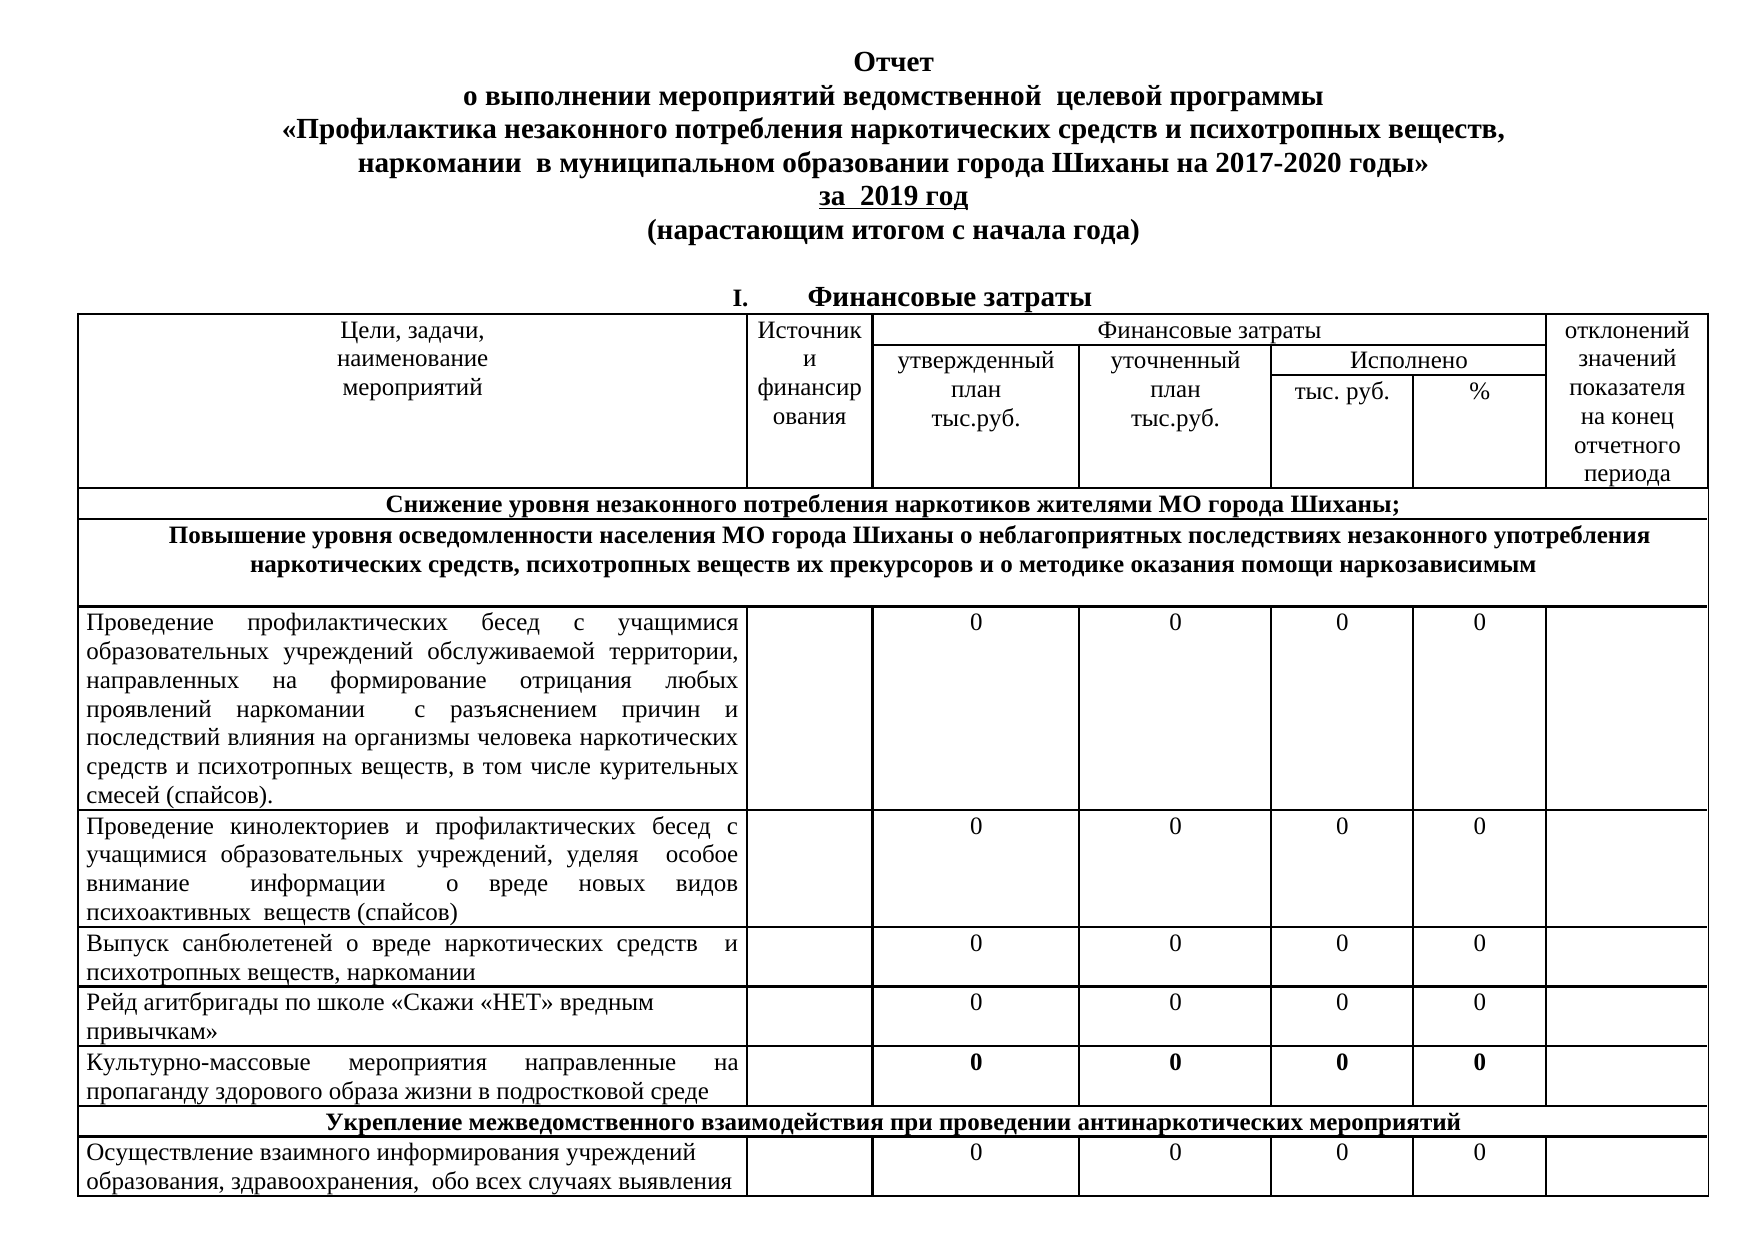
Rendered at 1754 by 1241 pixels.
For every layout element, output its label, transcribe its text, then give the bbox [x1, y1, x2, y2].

text наркомании в муниципальном образовании города Шиханы на 2017-2020 годы» [118, 145, 1669, 178]
table_cell Рейд агитбригады по школе «Скажи «НЕТ» вредным привычкам» [79, 988, 746, 1045]
table_cell [748, 988, 871, 1045]
text (нарастающим итогом с начала года) [118, 212, 1668, 246]
table_cell [1547, 926, 1708, 985]
table_cell [1547, 985, 1708, 1045]
table_cell [748, 1047, 871, 1104]
table_cell [748, 928, 871, 985]
text Отчет [118, 44, 1668, 78]
table_cell уточненный план тыс.руб. [1080, 346, 1270, 487]
table_cell [748, 1138, 871, 1195]
table_cell 0 [1414, 811, 1545, 926]
table_cell 0 [1414, 1138, 1545, 1195]
table_cell 0 [1080, 1047, 1270, 1104]
table_cell тыс. руб. [1272, 376, 1412, 487]
table_cell Укрепление межведомственного взаимодействия при проведении антинаркотических мероприятий [79, 1105, 1708, 1135]
table_header отклонений значений показателя на конец отчетного периода [1547, 315, 1707, 487]
table_cell 0 [1414, 988, 1545, 1045]
table_cell 0 [1272, 608, 1412, 809]
table_cell [748, 608, 871, 809]
text «Профилактика незаконного потребления наркотических средств и психотропных веществ, [118, 111, 1669, 145]
table_cell 0 [874, 1047, 1078, 1104]
table_cell 0 [1272, 988, 1412, 1045]
table_cell Проведение профилактических бесед с учащимися образовательных учреждений обслуживаемой территории, направленных на формирование отрицания любых проявлений наркомании с разъяснением причин и последствий влияния на организмы человека наркотических средств и психотропных веществ, в том числе курительных смесей (спайсов). [79, 608, 746, 809]
table_cell 0 [874, 811, 1078, 926]
table_cell [1547, 809, 1708, 926]
table_cell 0 [1272, 1138, 1412, 1195]
table_cell Снижение уровня незаконного потребления наркотиков жителями МО города Шиханы; [79, 489, 1708, 518]
table_cell Культурно-массовые мероприятия направленные на пропаганду здорового образа жизни в подростковой среде [79, 1047, 746, 1104]
table_cell 0 [1414, 608, 1545, 809]
table_cell 0 [1080, 928, 1270, 985]
table_cell [1547, 1045, 1708, 1104]
table_cell 0 [1272, 928, 1412, 985]
table_cell % [1414, 376, 1545, 487]
table_cell 0 [1080, 1138, 1270, 1195]
table_cell Проведение кинолекториев и профилактических бесед с учащимися образовательных учреждений, уделяя особое внимание информации о вреде новых видов психоактивных веществ (спайсов) [79, 811, 746, 926]
table_cell 0 [1080, 811, 1270, 926]
table_cell 0 [1080, 988, 1270, 1045]
table_cell Выпуск санбюлетеней о вреде наркотических средств и психотропных веществ, наркомании [79, 928, 746, 985]
table_cell Повышение уровня осведомленности населения МО города Шиханы о неблагоприятных последствиях незаконного употребления наркотических средств, психотропных веществ их прекурсоров и о методике оказания помощи наркозависимым [79, 518, 1708, 605]
table_cell 0 [874, 988, 1078, 1045]
table_cell [1547, 1135, 1708, 1195]
table_cell [748, 811, 871, 926]
text за 2019 год [118, 178, 1668, 212]
table_cell утвержденный план тыс.руб. [874, 346, 1078, 487]
text о выполнении мероприятий ведомственной целевой программы [118, 78, 1668, 111]
table_cell 0 [874, 928, 1078, 985]
table_cell 0 [1414, 928, 1545, 985]
table_cell Исполнено [1272, 346, 1545, 374]
table_header Цели, задачи, наименование мероприятий [79, 315, 746, 487]
table_header Источники финансирования [748, 315, 871, 487]
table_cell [79, 1138, 746, 1195]
table_cell 0 [874, 608, 1078, 809]
table_cell 0 [1272, 811, 1412, 926]
table_cell [1547, 605, 1708, 809]
table_header Финансовые затраты [874, 315, 1545, 343]
table_cell 0 [1414, 1047, 1545, 1104]
table_cell 0 [874, 1138, 1078, 1195]
list Финансовые затраты [156, 279, 1668, 313]
table_cell 0 [1080, 608, 1270, 809]
table_cell 0 [1272, 1047, 1412, 1104]
